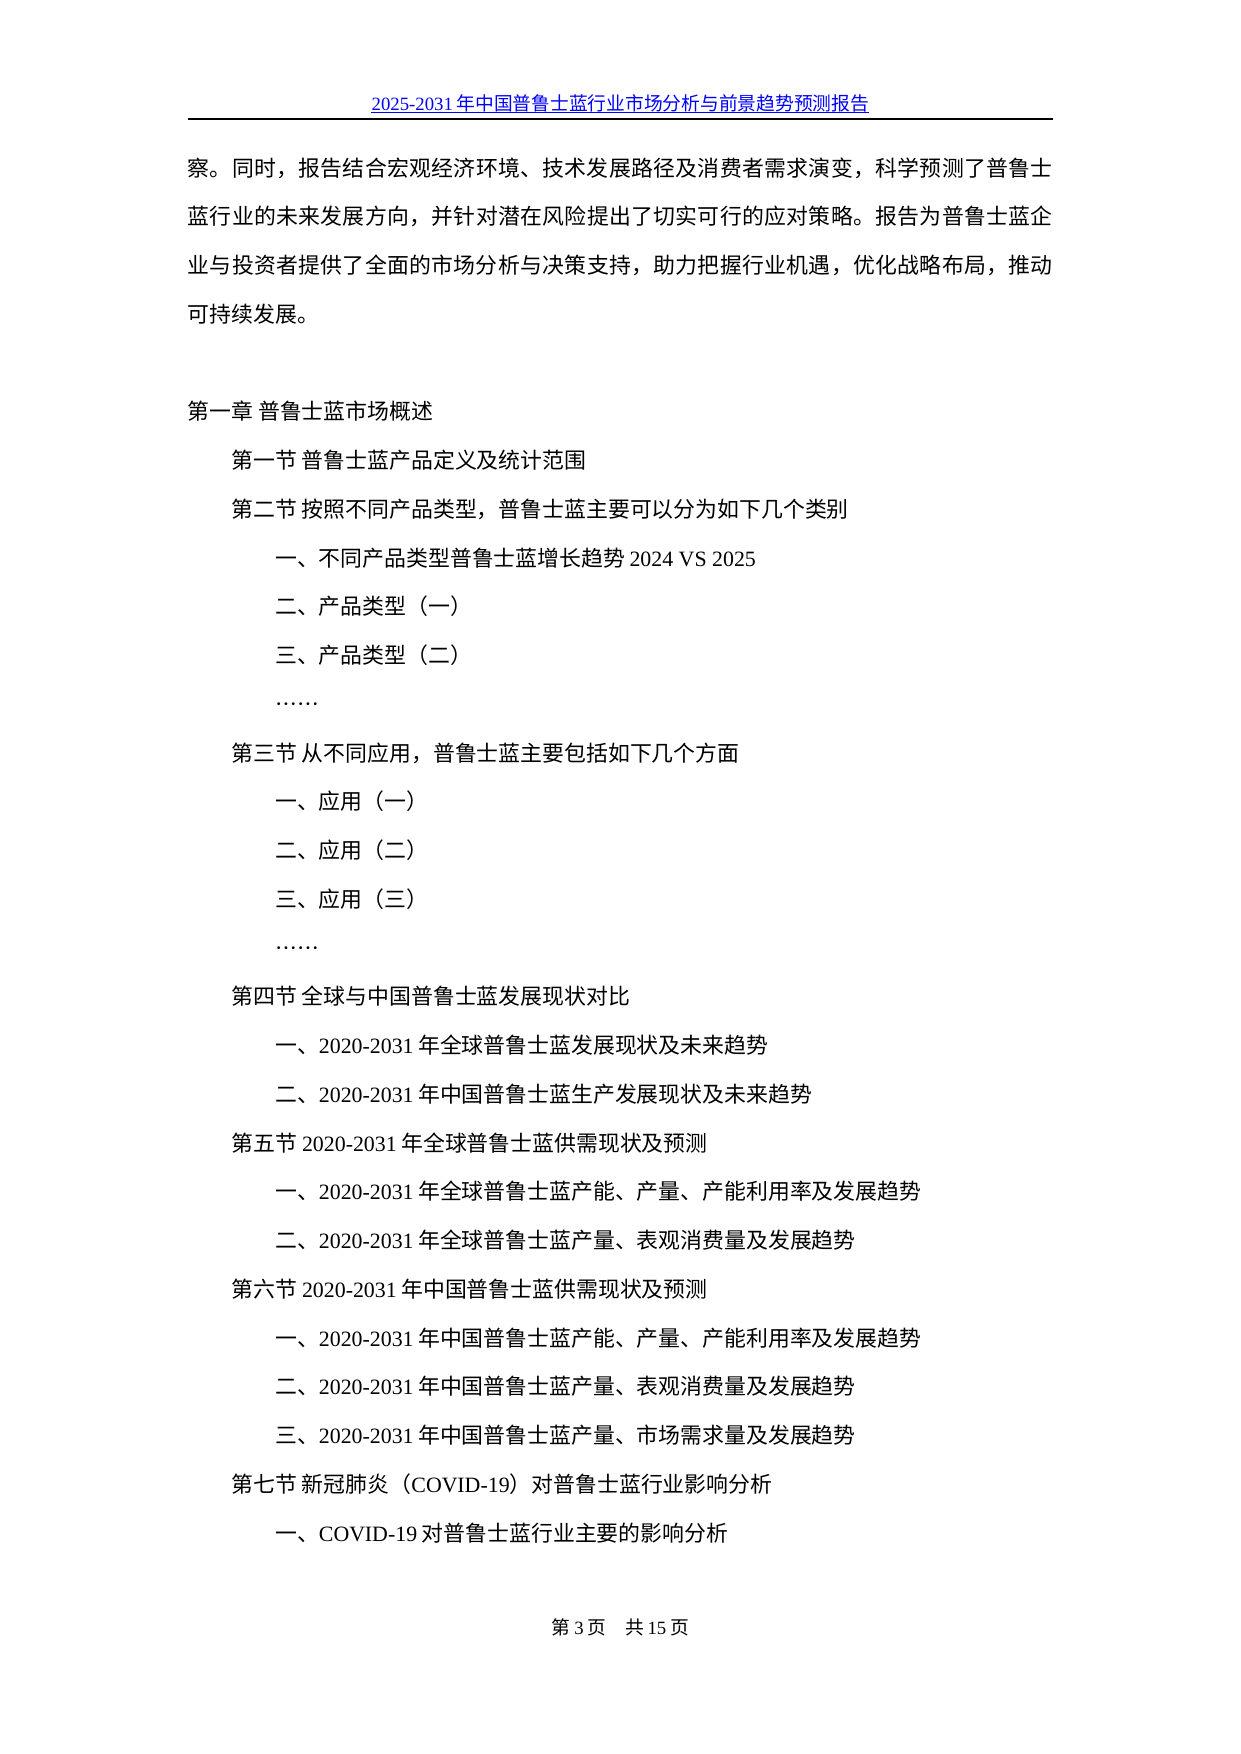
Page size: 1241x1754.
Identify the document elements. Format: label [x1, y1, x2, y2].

text [187, 150, 1053, 1548]
